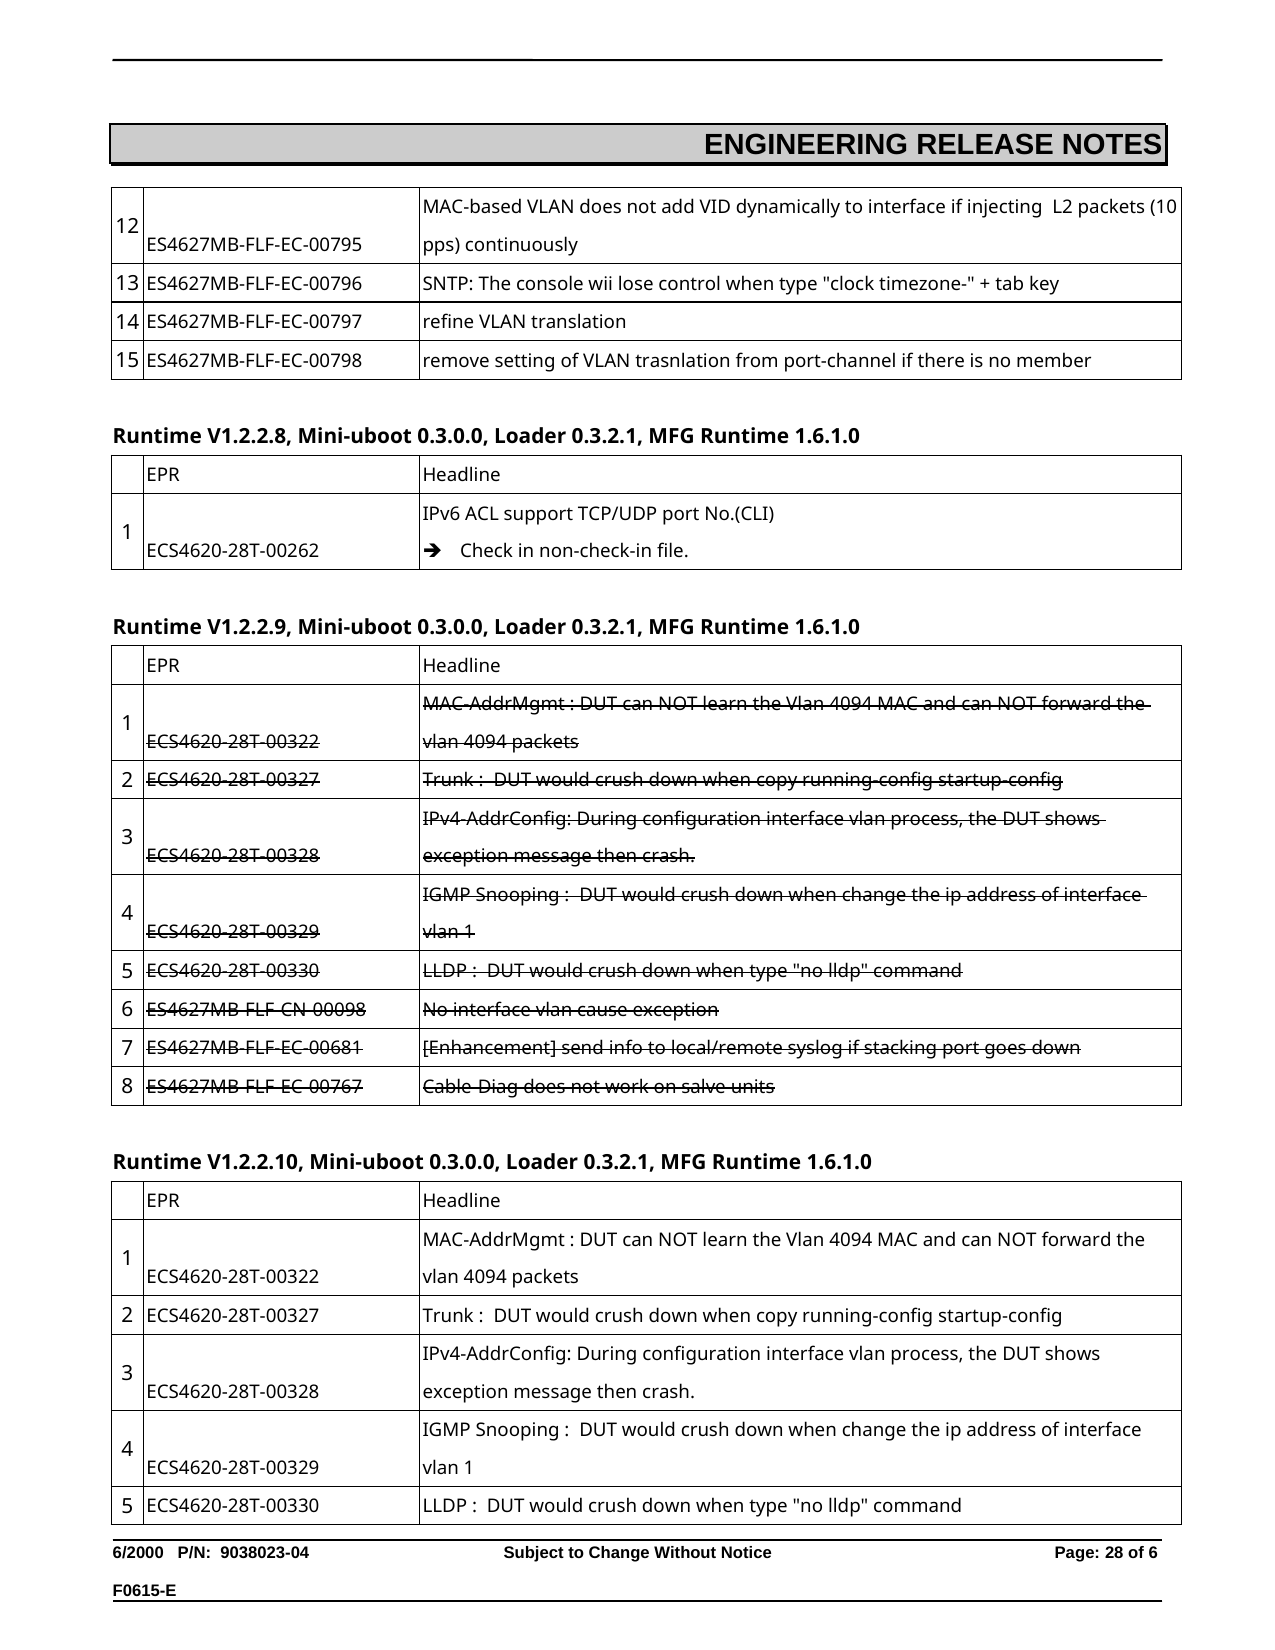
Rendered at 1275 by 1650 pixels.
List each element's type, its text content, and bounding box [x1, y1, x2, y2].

table_cell LLDP : DUT would crush down when type "no lldp" command [420, 1487, 1181, 1524]
table_header [112, 456, 143, 493]
table_cell ES4627MB-FLF-EC-00681 [144, 1029, 419, 1066]
table_cell ECS4620-28T-00327 [144, 761, 419, 798]
table_header [112, 646, 143, 684]
table_cell 3 [112, 1335, 143, 1410]
table_header Headline [420, 646, 1181, 684]
table_cell remove setting of VLAN trasnlation from port-channel if there is no member [420, 341, 1181, 378]
table_cell ECS4620-28T-00322 [144, 1220, 419, 1295]
table_header EPR [144, 1182, 419, 1219]
table_cell ECS4620-28T-00329 [144, 875, 419, 950]
table_cell 2 [112, 761, 143, 798]
table_cell IPv4-AddrConfig: During configuration interface vlan process, the DUT shows exception message then crash. [420, 799, 1181, 874]
table_cell 7 [112, 1029, 143, 1066]
table_cell 13 [112, 264, 143, 301]
table_cell ES4627MB-FLF-EC-00798 [144, 341, 419, 378]
table_cell 5 [112, 1487, 143, 1524]
table_cell 3 [112, 799, 143, 874]
table_cell 4 [112, 875, 143, 950]
table_cell ES4627MB-FLF-CN-00098 [144, 990, 419, 1027]
table_cell IPv6 ACL support TCP/UDP port No.(CLI) Check in non-check-in file. [420, 494, 1181, 569]
table_cell ECS4620-28T-00330 [144, 951, 419, 989]
table_cell ECS4620-28T-00329 [144, 1411, 419, 1486]
table_cell ES4627MB-FLF-EC-00796 [144, 264, 419, 301]
table_cell 5 [112, 951, 143, 989]
table_header Headline [420, 456, 1181, 493]
table_cell 6 [112, 990, 143, 1027]
table_cell ECS4620-28T-00327 [144, 1296, 419, 1334]
table_cell 2 [112, 1296, 143, 1334]
text Runtime V1.2.2.9, Mini-uboot 0.3.0.0, Loader 0.3.2.1, MFG Runtime 1.6.1.0 [112, 608, 1162, 645]
table_cell 12 [112, 188, 143, 263]
table_cell IPv4-AddrConfig: During configuration interface vlan process, the DUT shows exception message then crash. [420, 1335, 1181, 1410]
table_cell refine VLAN translation [420, 303, 1181, 340]
table_cell LLDP : DUT would crush down when type "no lldp" command [420, 951, 1181, 989]
table_cell MAC-AddrMgmt : DUT can NOT learn the Vlan 4094 MAC and can NOT forward the vlan 4094 packets [420, 685, 1181, 760]
table_cell ECS4620-28T-00328 [144, 799, 419, 874]
table_cell 1 [112, 685, 143, 760]
table_cell Trunk : DUT would crush down when copy running-config startup-config [420, 761, 1181, 798]
table_cell ES4627MB-FLF-EC-00767 [144, 1067, 419, 1104]
table_cell 4 [112, 1411, 143, 1486]
table_header Headline [420, 1182, 1181, 1219]
table_cell Trunk : DUT would crush down when copy running-config startup-config [420, 1296, 1181, 1334]
table_cell ECS4620-28T-00262 [144, 494, 419, 569]
text Runtime V1.2.2.8, Mini-uboot 0.3.0.0, Loader 0.3.2.1, MFG Runtime 1.6.1.0 [112, 417, 1162, 454]
table_cell Cable-Diag does not work on salve units [420, 1067, 1181, 1104]
table_cell [Enhancement] send info to local/remote syslog if stacking port goes down [420, 1029, 1181, 1066]
table_cell MAC-based VLAN does not add VID dynamically to interface if injecting L2 packets (10 pps) continuously [420, 188, 1181, 263]
table_cell SNTP: The console wii lose control when type "clock timezone-" + tab key [420, 264, 1181, 301]
table_cell 1 [112, 494, 143, 569]
table_cell ECS4620-28T-00330 [144, 1487, 419, 1524]
table_cell IGMP Snooping : DUT would crush down when change the ip address of interface vlan 1 [420, 1411, 1181, 1486]
table_cell IGMP Snooping : DUT would crush down when change the ip address of interface vlan 1 [420, 875, 1181, 950]
table_cell 14 [112, 303, 143, 340]
table_cell 1 [112, 1220, 143, 1295]
table_header EPR [144, 456, 419, 493]
table_cell No interface vlan cause exception [420, 990, 1181, 1027]
table_cell 8 [112, 1067, 143, 1104]
table_cell MAC-AddrMgmt : DUT can NOT learn the Vlan 4094 MAC and can NOT forward the vlan 4094 packets [420, 1220, 1181, 1295]
table_header EPR [144, 646, 419, 684]
table_cell 15 [112, 341, 143, 378]
table_cell ES4627MB-FLF-EC-00797 [144, 303, 419, 340]
table_cell ECS4620-28T-00322 [144, 685, 419, 760]
table_cell ECS4620-28T-00328 [144, 1335, 419, 1410]
text Runtime V1.2.2.10, Mini-uboot 0.3.0.0, Loader 0.3.2.1, MFG Runtime 1.6.1.0 [112, 1143, 1162, 1181]
table_header [112, 1182, 143, 1219]
table_cell ES4627MB-FLF-EC-00795 [144, 188, 419, 263]
